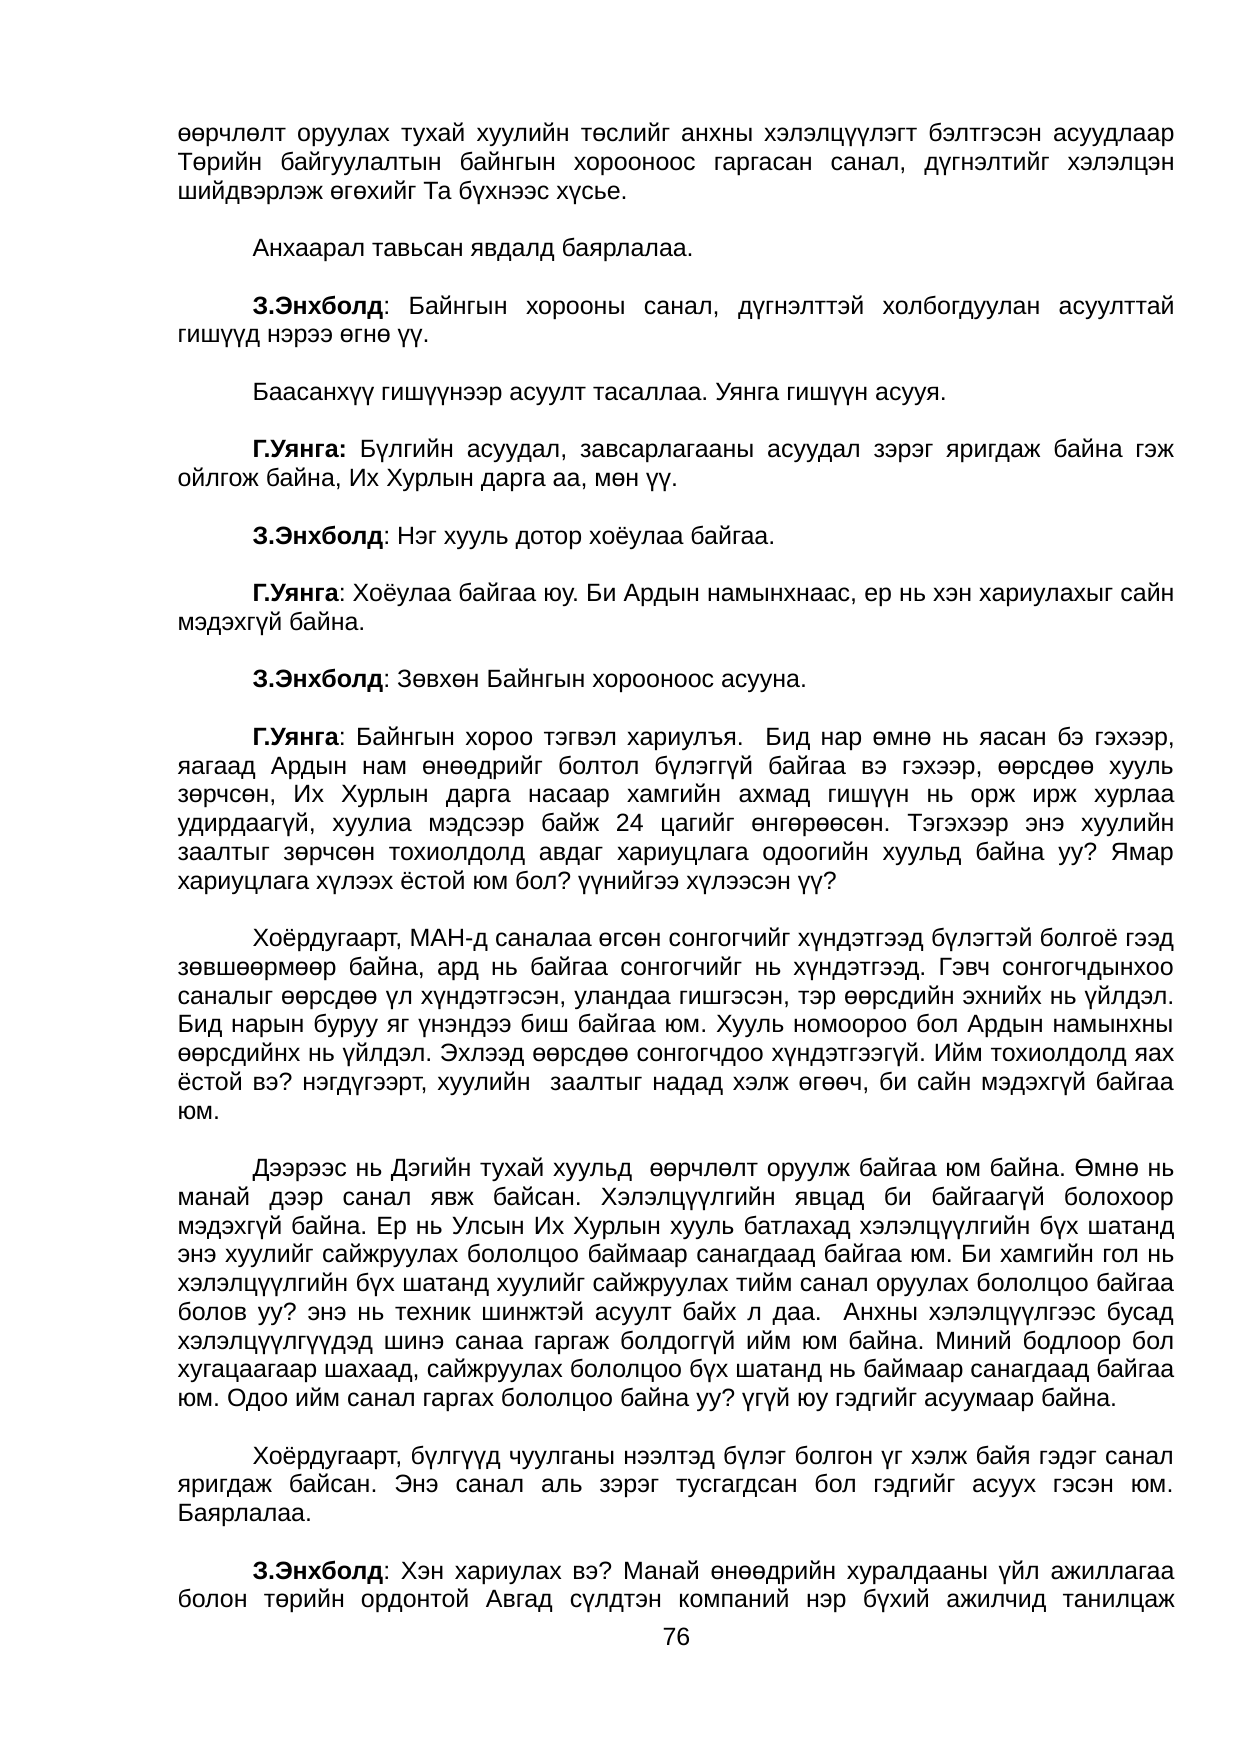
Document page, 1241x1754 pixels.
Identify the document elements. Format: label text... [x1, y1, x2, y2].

text Хоёрдугаарт, МАН-д саналаа өгсөн сонгогчийг хүндэтгээд бүлэгтэй болгоё гээд зөвшөөрмөөр байна, ард нь байгаа сонгогчийг нь хүндэтгээд. Гэвч сонгогчдынхоо саналыг өөрсдөө үл хүндэтгэсэн, уландаа гишгэсэн, тэр өөрсдийн эхнийх нь үйлдэл. Бид нарын буруу яг үнэндээ биш байгаа юм. Хууль номоороо бол Ардын намынхны өөрсдийнх нь үйлдэл. Эхлээд өөрсдөө сонгогчдоо хүндэтгээгүй. Ийм тохиолдолд яах ёстой вэ? нэгдүгээрт, хуулийн заалтыг надад хэлж өгөөч, би сайн мэдэхгүй байгаа юм. [177, 923, 1175, 1124]
text Баасанхүү гишүүнээр асуулт тасаллаа. Уянга гишүүн асууя. [177, 377, 1175, 406]
text Дээрээс нь Дэгийн тухай хуульд өөрчлөлт оруулж байгаа юм байна. Өмнө нь манай дээр санал явж байсан. Хэлэлцүүлгийн явцад би байгаагүй болохоор мэдэхгүй байна. Ер нь Улсын Их Хурлын хууль батлахад хэлэлцүүлгийн бүх шатанд энэ хуулийг сайжруулах бололцоо баймаар санагдаад байгаа юм. Би хамгийн гол нь хэлэлцүүлгийн бүх шатанд хуулийг сайжруулах тийм санал оруулах бололцоо байгаа болов уу? энэ нь техник шинжтэй асуулт байх л даа. Анхны хэлэлцүүлгээс бусад хэлэлцүүлгүүдэд шинэ санаа гаргаж болдоггүй ийм юм байна. Миний бодлоор бол хугацаагаар шахаад, сайжруулах бололцоо бүх шатанд нь баймаар санагдаад байгаа юм. Одоо ийм санал гаргах бололцоо байна уу? үгүй юу гэдгийг асуумаар байна. [177, 1153, 1175, 1412]
text Анхаарал тавьсан явдалд баярлалаа. [177, 233, 1175, 262]
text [177, 1556, 1175, 1613]
text З.Энхболд: Зөвхөн Байнгын хорооноос асууна. [177, 664, 1175, 693]
text З.Энхболд: Нэг хууль дотор хоёулаа байгаа. [177, 521, 1175, 549]
text Г.Уянга: Байнгын хороо тэгвэл хариулъя. Бид нар өмнө нь яасан бэ гэхээр, яагаад Ардын нам өнөөдрийг болтол бүлэггүй байгаа вэ гэхээр, өөрсдөө хууль зөрчсөн, Их Хурлын дарга насаар хамгийн ахмад гишүүн нь орж ирж хурлаа удирдаагүй, хуулиа мэдсээр байж 24 цагийг өнгөрөөсөн. Тэгэхээр энэ хуулийн заалтыг зөрчсөн тохиолдолд авдаг хариуцлага одоогийн хуульд байна уу? Ямар хариуцлага хүлээх ёстой юм бол? үүнийгээ хүлээсэн үү? [177, 722, 1175, 894]
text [177, 118, 1175, 204]
text Г.Уянга: Бүлгийн асуудал, завсарлагааны асуудал зэрэг яригдаж байна гэж ойлгож байна, Их Хурлын дарга аа, мөн үү. [177, 434, 1175, 492]
text З.Энхболд: Байнгын хорооны санал, дүгнэлттэй холбогдуулан асуулттай гишүүд нэрээ өгнө үү. [177, 291, 1175, 348]
text Хоёрдугаарт, бүлгүүд чуулганы нээлтэд бүлэг болгон үг хэлж байя гэдэг санал яригдаж байсан. Энэ санал аль зэрэг тусгагдсан бол гэдгийг асуух гэсэн юм. Баярлалаа. [177, 1441, 1175, 1527]
text Г.Уянга: Хоёулаа байгаа юу. Би Ардын намынхнаас, ер нь хэн хариулахыг сайн мэдэхгүй байна. [177, 578, 1175, 636]
